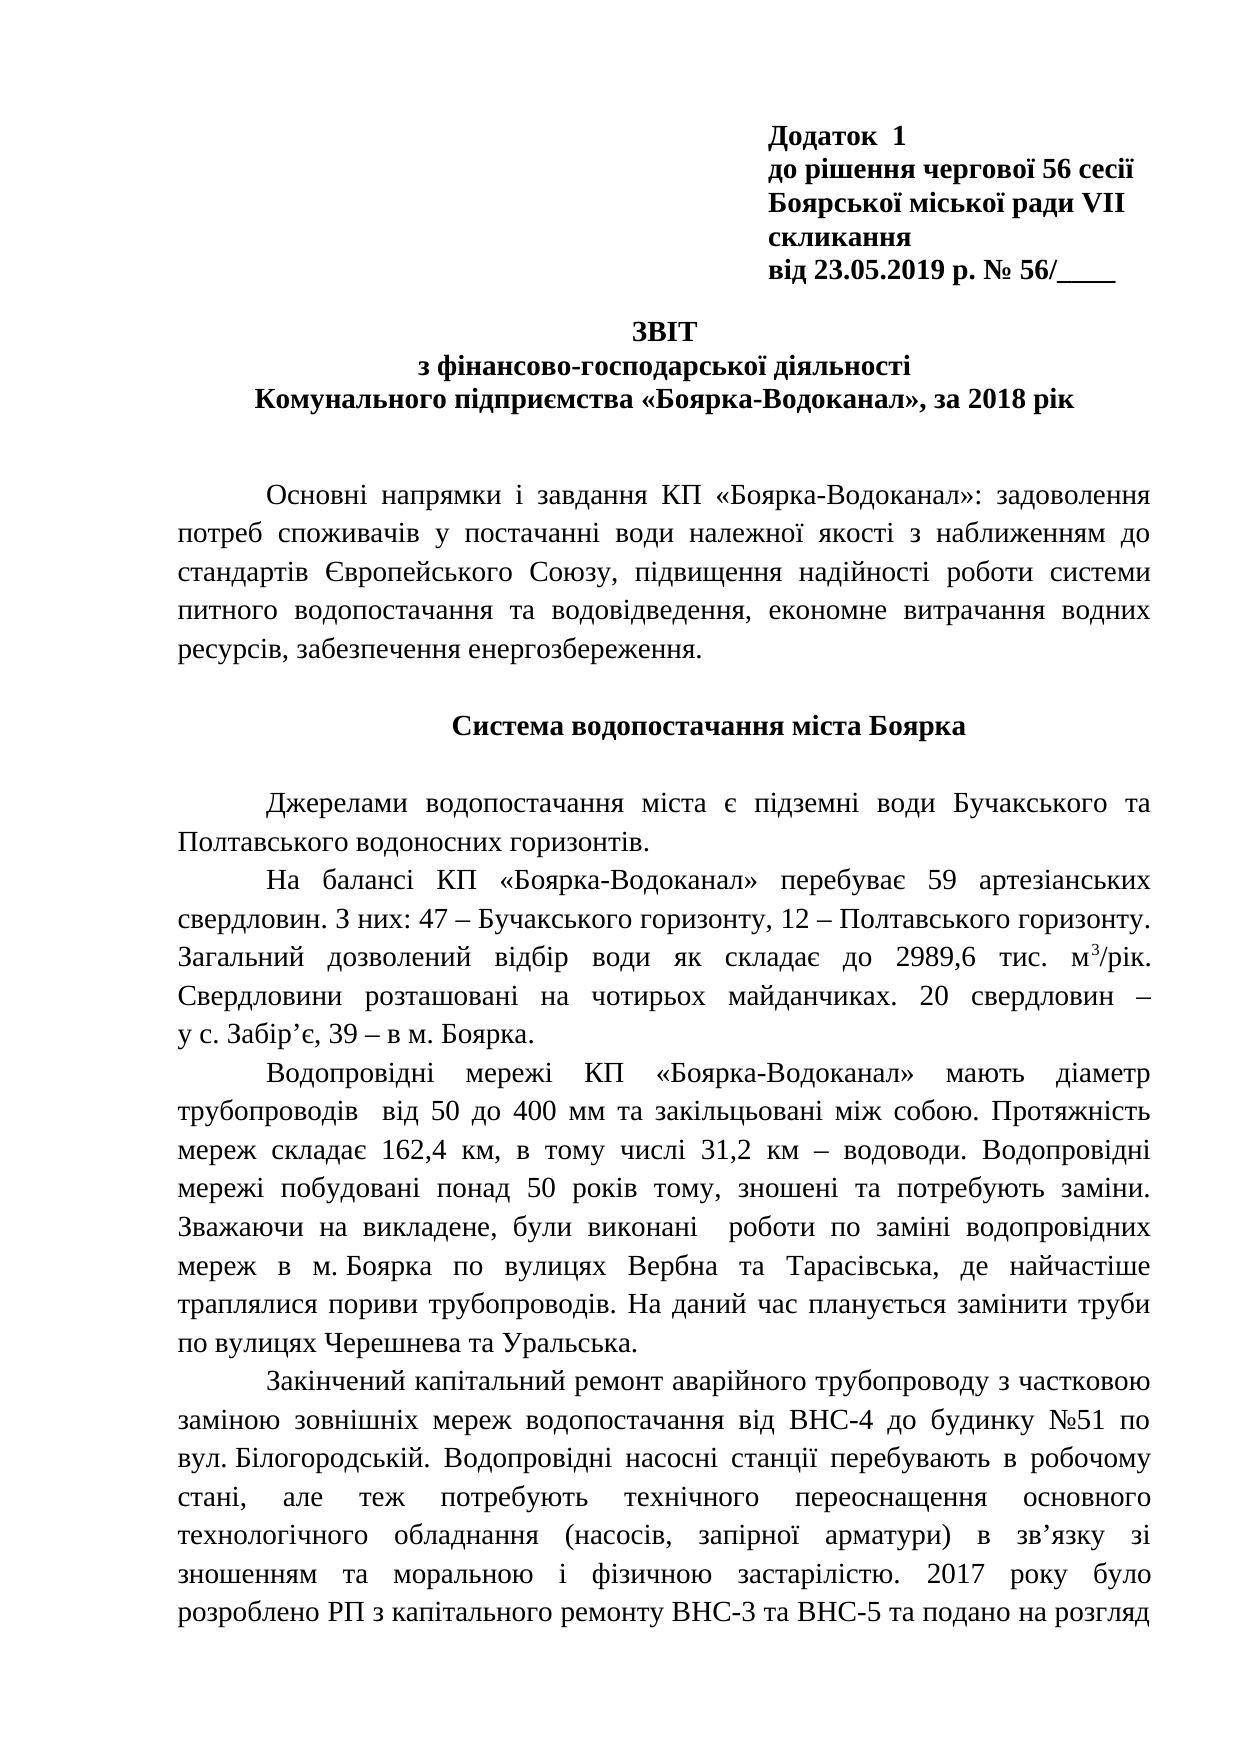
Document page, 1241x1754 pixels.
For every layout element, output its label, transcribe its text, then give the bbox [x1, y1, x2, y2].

text На балансі КП «Боярка-Водоканал» перебуває 59 артезіанських свердловин. З них: 47 – Бучакського горизонту, 12 – Полтавського горизонту. Загальний дозволений відбір води як складає до 2989,6 тис. м3/рік. Свердловини розташовані на чотирьох майданчиках. 20 свердловин – у с. Забір’є, 39 – в м. Боярка. [177, 862, 1152, 1050]
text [177, 1363, 1152, 1628]
text Система водопостачання міста Боярка [177, 708, 1152, 742]
text Боярської міської ради VII [177, 185, 1152, 219]
text з фінансово-господарської діяльності [177, 348, 1152, 382]
text Додаток 1 [177, 118, 1152, 152]
text до рішення чергової 56 сесії [177, 152, 1152, 185]
text скликання [177, 219, 1152, 252]
text Водопровідні мережі КП «Боярка-Водоканал» мають діаметр трубопроводів від 50 до та закільцьовані між собою. Протяжність мереж складає , в тому числі – водоводи. Водопровідні мережі побудовані понад 50 років тому, зношені та потребують заміни. Зважаючи на викладене, були виконані роботи по заміні водопровідних мереж в м. Боярка по вулицях Вербна та Тарасівська, де найчастіше траплялися пориви трубопроводів. На даний час планується замінити труби по вулицях Черешнева та Уральська. [177, 1055, 1152, 1358]
text Основні напрямки і завдання КП «Боярка-Водоканал»: задоволення потреб споживачів у постачанні води належної якості з наближенням до стандартів Європейського Союзу, підвищення надійності роботи системи питного водопостачання та водовідведення, економне витрачання водних ресурсів, забезпечення енергозбереження. [177, 477, 1152, 664]
text від 23.05.2019 р. № 56/____ [177, 252, 1152, 286]
text Комунального підприємства «Боярка-Водоканал», за 2018 рік [177, 382, 1152, 415]
text Джерелами водопостачання міста є підземні води Бучакського та Полтавського водоносних горизонтів. [177, 785, 1152, 857]
text ЗВІТ [177, 314, 1152, 348]
